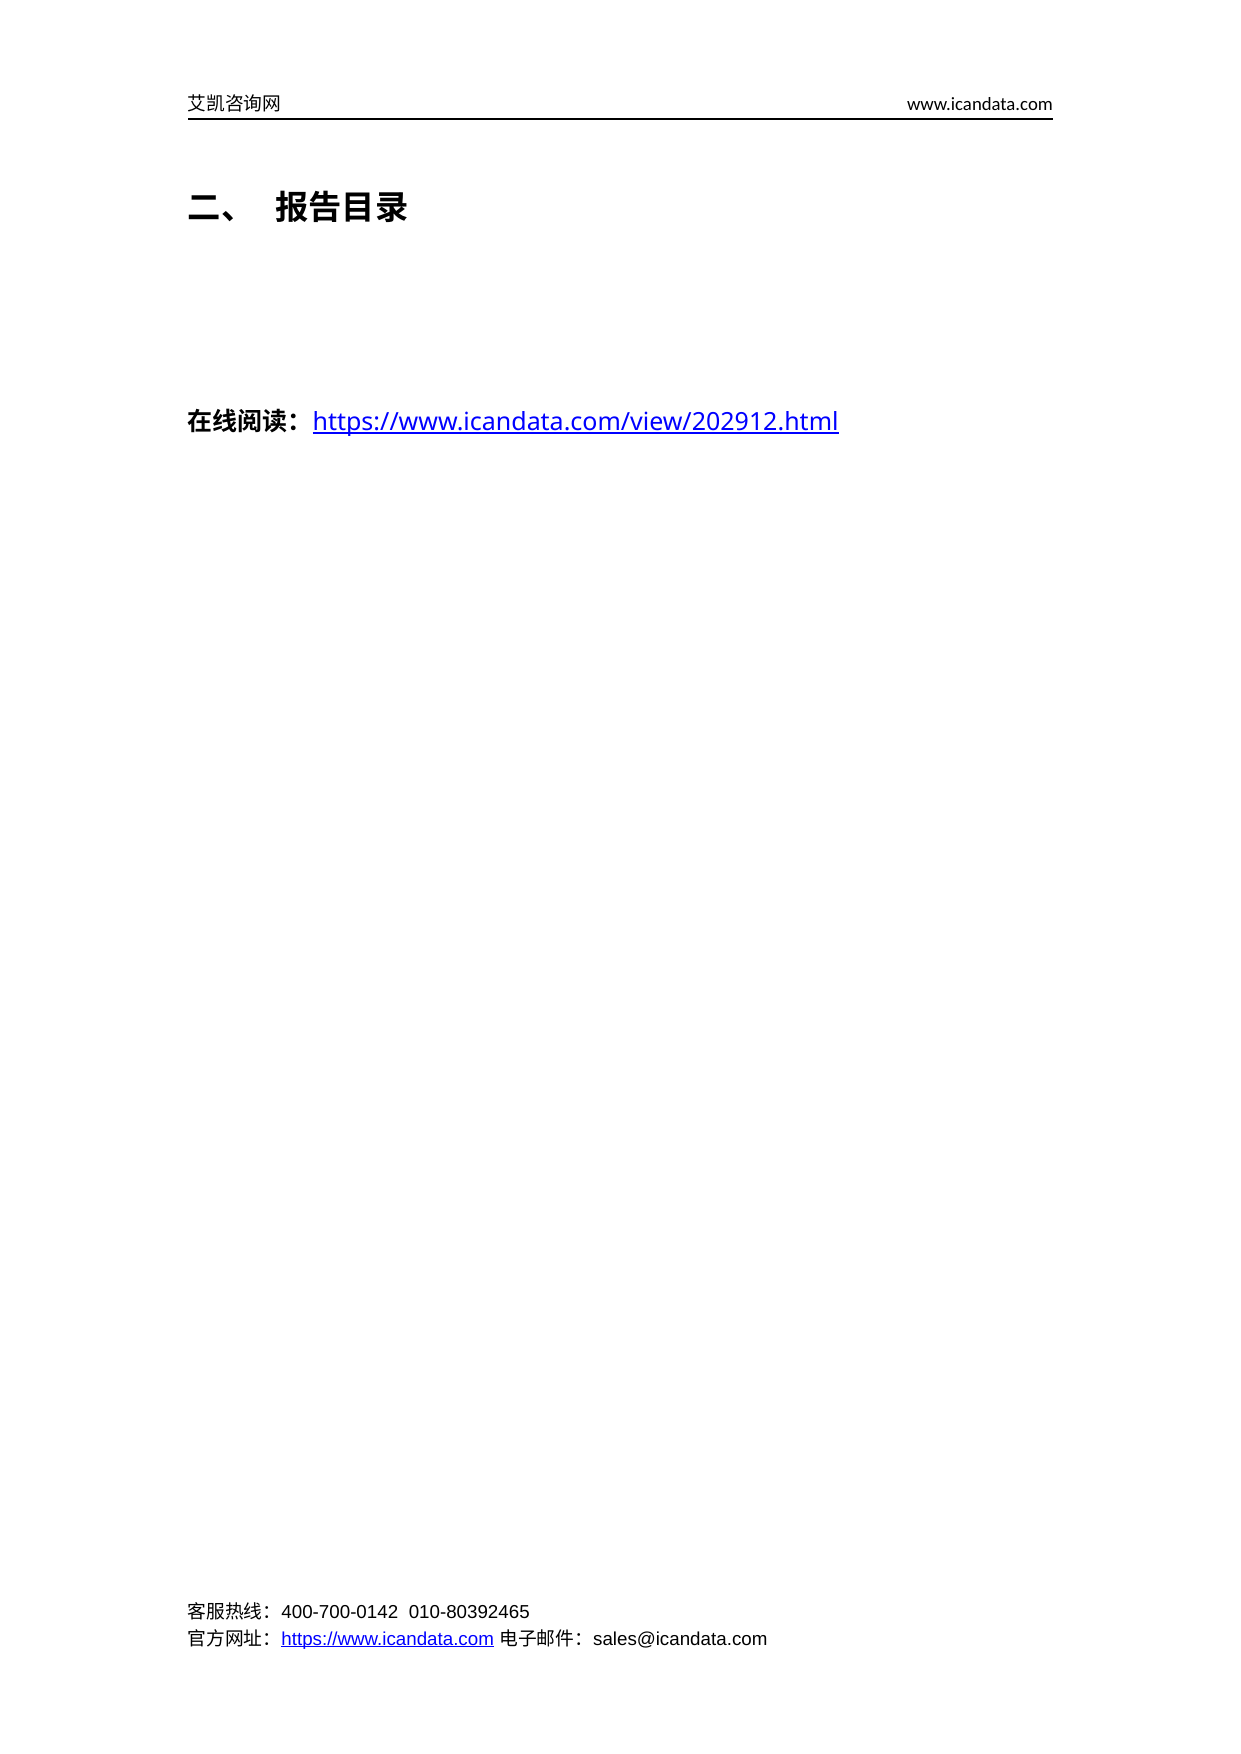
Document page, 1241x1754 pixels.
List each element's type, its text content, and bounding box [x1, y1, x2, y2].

text 在线阅读：https://www.icandata.com/view/202912.html [187, 387, 1053, 452]
subtitle 报告目录 [187, 172, 1053, 237]
